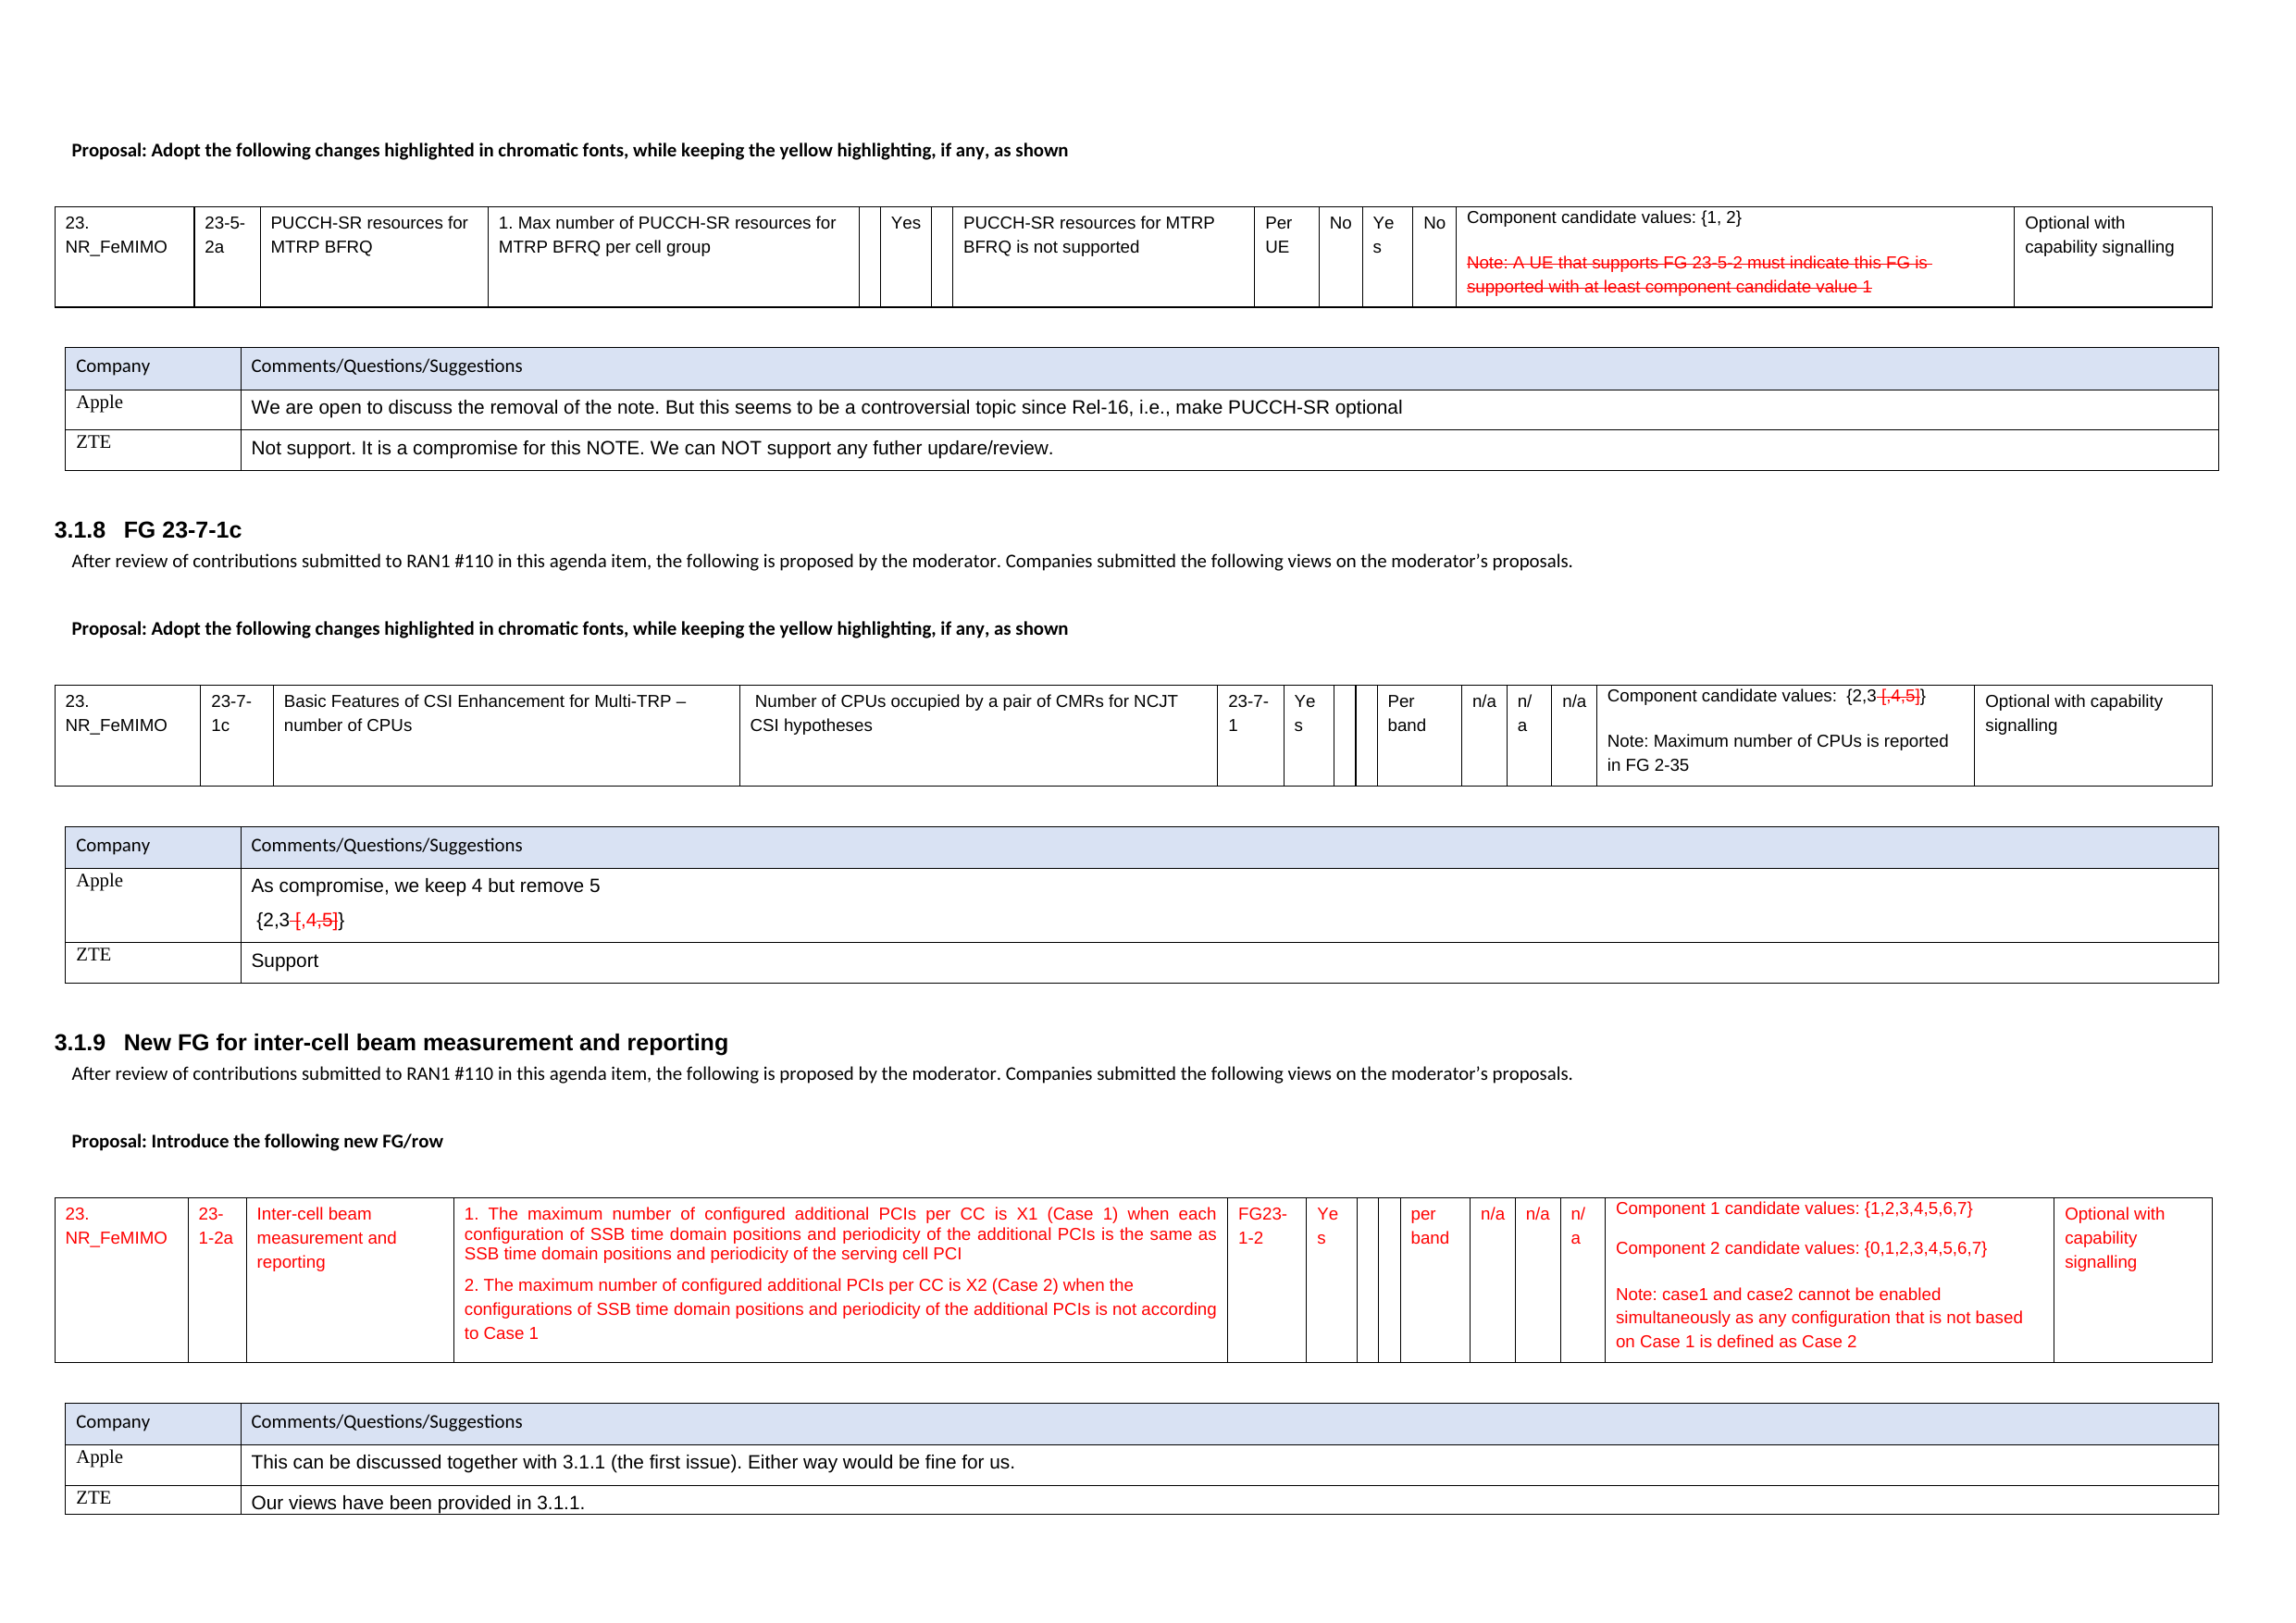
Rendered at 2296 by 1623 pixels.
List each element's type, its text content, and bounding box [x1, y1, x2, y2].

table_cell ZTE [66, 430, 241, 470]
table_header [860, 207, 880, 306]
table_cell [242, 1486, 2218, 1514]
table_header Comments/Questions/Suggestions [242, 1404, 2218, 1444]
table_header Optional with capability signalling [2015, 207, 2212, 306]
table_header n/a [1516, 1198, 1560, 1362]
text Proposal: Adopt the following changes highlighted in chromatic fonts, while keeping the yellow highlighting, if any, as shown [54, 617, 2214, 640]
table_header Optional with capability signalling [1975, 686, 2212, 786]
table_header 1. The maximum number of configured additional PCIs per CC is X1 (Case 1) when each configuration of SSB time domain positions and periodicity of the additional PCIs is the same as SSB time domain positions and periodicity of the serving cell PCI 2. The maximum number of configured additional PCIs per CC is X2 (Case 2) when the configurations of SSB time domain positions and periodicity of the additional PCIs is not according to Case 1 [454, 1198, 1227, 1362]
table_header 1. Max number of PUCCH-SR resources for MTRP BFRQ per cell group [489, 207, 859, 306]
table_cell Support [242, 943, 2218, 983]
table_header Yes [1307, 1198, 1357, 1362]
text Proposal: Adopt the following changes highlighted in chromatic fonts, while keeping the yellow highlighting, if any, as shown [54, 138, 2214, 161]
table_header n/a [1462, 686, 1507, 786]
table_header [1357, 686, 1377, 786]
table_header Component 1 candidate values: {1,2,3,4,5,6,7} Component 2 candidate values: {0,1,2,3,4,5,6,7} Note: case1 and case2 cannot be enabled simultaneously as any configuration that is not based on Case 1 is defined as Case 2 [1606, 1198, 2054, 1362]
table_header 23-7-1c [201, 686, 273, 786]
table_header Component candidate values: {1, 2} Note: A UE that supports FG 23-5-2 must indicate this FG is supported with at least component candidate value 1 [1457, 207, 2014, 306]
table_header Optional with capability signalling [2054, 1198, 2212, 1362]
table_cell Apple [66, 1445, 241, 1484]
table_header Component candidate values: {2,3 [,4,5]} Note: Maximum number of CPUs is reported in FG 2-35 [1597, 686, 1974, 786]
text Proposal: Introduce the following new FG/row [54, 1129, 2214, 1153]
table_header 23. NR_FeMIMO [56, 686, 200, 786]
table_header No [1320, 207, 1362, 306]
table_header Company [66, 827, 241, 868]
table_header FG23-1-2 [1228, 1198, 1306, 1362]
table_header [1334, 686, 1355, 786]
table_header PUCCH-SR resources for MTRP BFRQ [261, 207, 488, 306]
table_header n/a [1561, 1198, 1605, 1362]
table_cell As compromise, we keep 4 but remove 5 {2,3 [,4,5]} [242, 869, 2218, 942]
table_header [932, 207, 952, 306]
table_header 23-7-1 [1218, 686, 1284, 786]
table_cell Apple [66, 869, 241, 942]
table_cell Apple [66, 390, 241, 429]
table_header Per band [1378, 686, 1461, 786]
table_header n/a [1552, 686, 1596, 786]
table_header PUCCH-SR resources for MTRP BFRQ is not supported [953, 207, 1254, 306]
text After review of contributions submitted to RAN1 #110 in this agenda item, the following is proposed by the moderator. Companies submitted the following views on the moderator’s proposals. [54, 1061, 2214, 1084]
table_header 23. NR_FeMIMO [56, 1198, 188, 1362]
table_header [1379, 1198, 1400, 1362]
table_cell This can be discussed together with 3.1.1 (the first issue). Either way would be fine for us. [242, 1445, 2218, 1484]
table_cell ZTE [66, 943, 241, 983]
table_header Yes [881, 207, 931, 306]
table_header per band [1401, 1198, 1470, 1362]
table_header 23. NR_FeMIMO [56, 207, 193, 306]
subtitle FG 23-7-1c [54, 516, 2214, 543]
table_header Per UE [1255, 207, 1319, 306]
table_header Comments/Questions/Suggestions [242, 348, 2218, 390]
table_header n/a [1508, 686, 1551, 786]
table_header Basic Features of CSI Enhancement for Multi-TRP – number of CPUs [274, 686, 739, 786]
table_header Company [66, 348, 241, 390]
table_header n/a [1471, 1198, 1515, 1362]
text After review of contributions submitted to RAN1 #110 in this agenda item, the following is proposed by the moderator. Companies submitted the following views on the moderator’s proposals. [54, 549, 2214, 573]
table_header Yes [1363, 207, 1412, 306]
table_cell We are open to discuss the removal of the note. But this seems to be a controversial topic since Rel-16, i.e., make PUCCH-SR optional [242, 390, 2218, 429]
table_header Yes [1285, 686, 1334, 786]
table_header No [1413, 207, 1456, 306]
table_header Inter-cell beam measurement and reporting [247, 1198, 453, 1362]
table_header Company [66, 1404, 241, 1444]
table_cell Not support. It is a compromise for this NOTE. We can NOT support any futher updare/review. [242, 430, 2218, 470]
subtitle New FG for inter-cell beam measurement and reporting [54, 1029, 2214, 1056]
table_header Comments/Questions/Suggestions [242, 827, 2218, 868]
table_cell ZTE [66, 1486, 241, 1514]
table_header Number of CPUs occupied by a pair of CMRs for NCJT CSI hypotheses [740, 686, 1217, 786]
table_header [1358, 1198, 1378, 1362]
table_header 23-1-2a [189, 1198, 246, 1362]
table_header 23-5-2a [195, 207, 260, 306]
